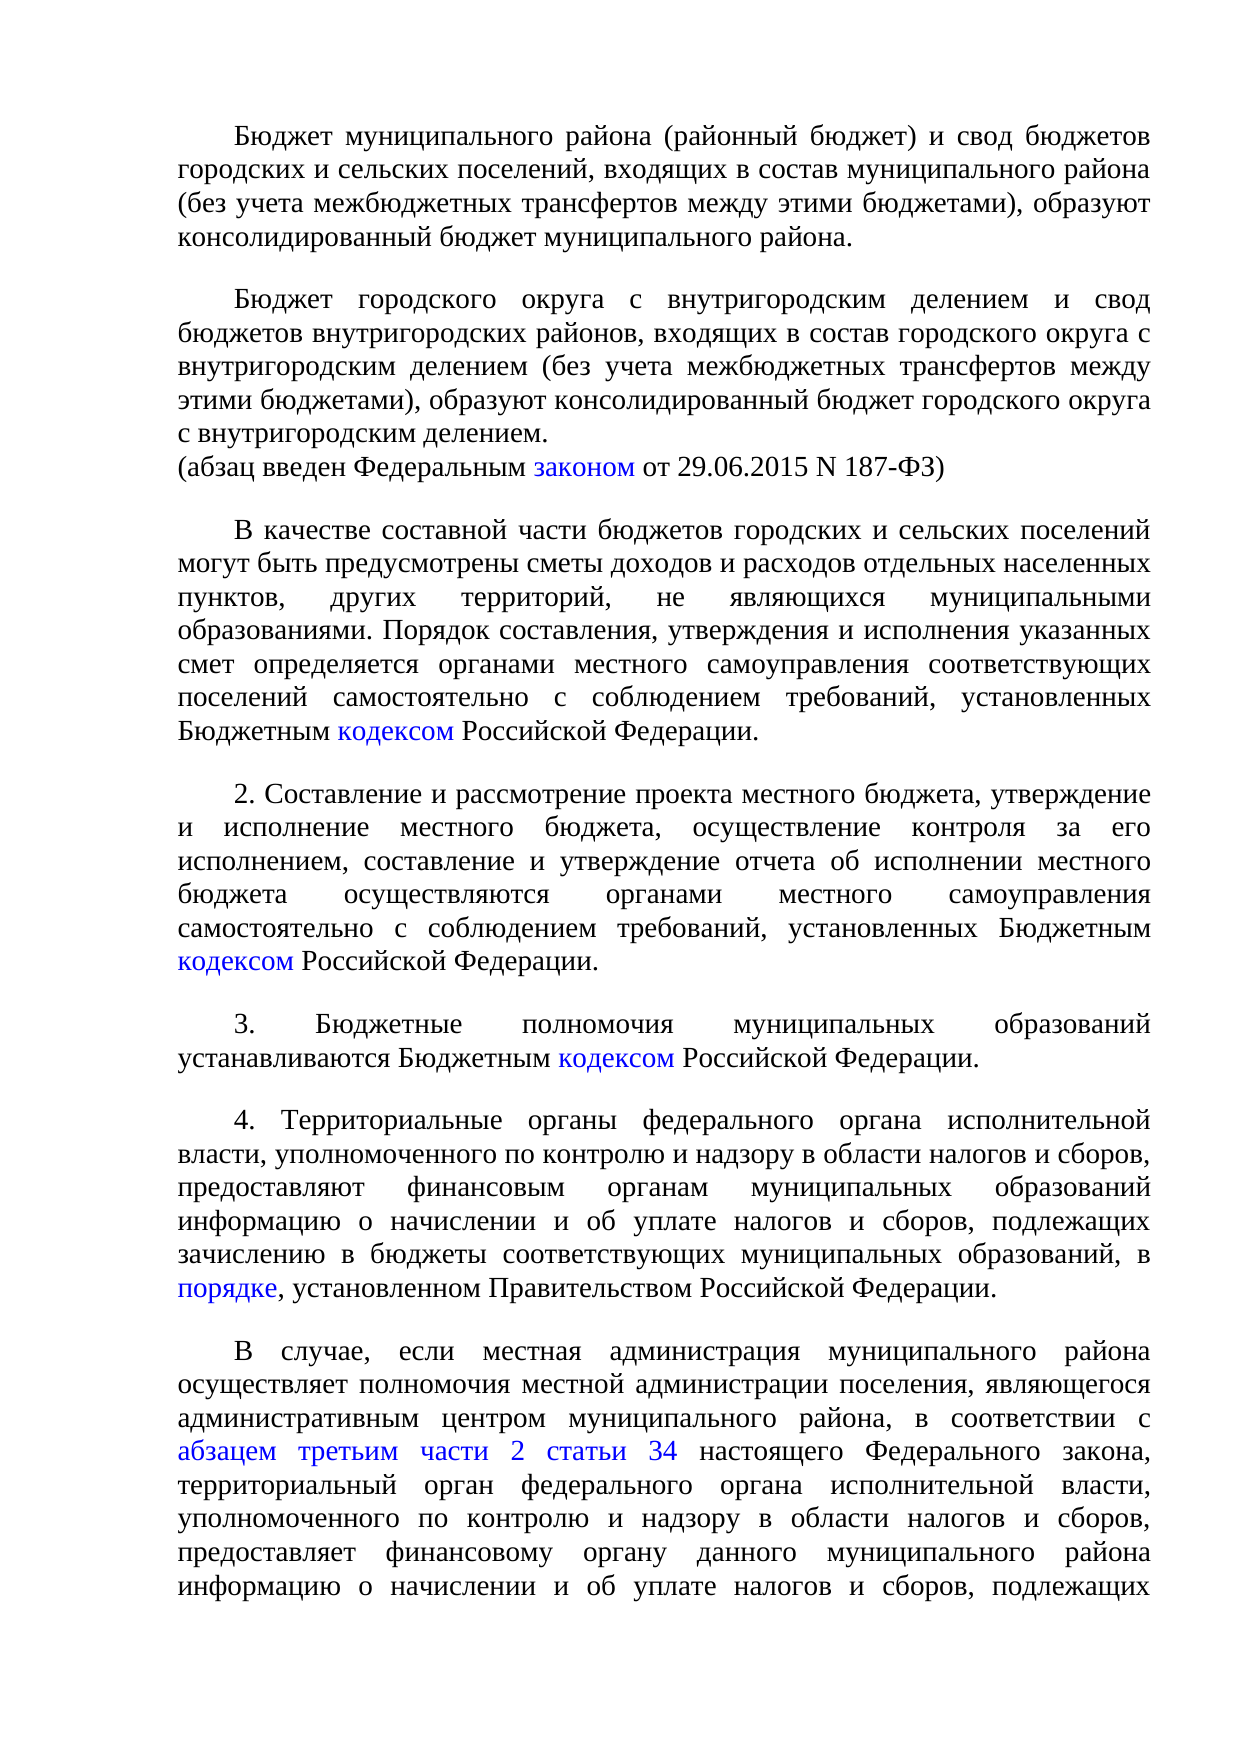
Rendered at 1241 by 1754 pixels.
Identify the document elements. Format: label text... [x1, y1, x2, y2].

text 2. Составление и рассмотрение проекта местного бюджета, утверждение и исполнение местного бюджета, осуществление контроля за его исполнением, составление и утверждение отчета об исполнении местного бюджета осуществляются органами местного самоуправления самостоятельно с соблюдением требований, установленных Бюджетным кодексом Российской Федерации. [177, 776, 1152, 977]
text 4. Территориальные органы федерального органа исполнительной власти, уполномоченного по контролю и надзору в области налогов и сборов, предоставляют финансовым органам муниципальных образований информацию о начислении и об уплате налогов и сборов, подлежащих зачислению в бюджеты соответствующих муниципальных образований, в порядке, установленном Правительством Российской Федерации. [177, 1102, 1152, 1304]
text 3. Бюджетные полномочия муниципальных образований устанавливаются Бюджетным кодексом Российской Федерации. [177, 1006, 1152, 1073]
text (абзац введен Федеральным законом от 29.06.2015 N 187-ФЗ) [177, 449, 1152, 483]
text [177, 1333, 1152, 1601]
text Бюджет муниципального района (районный бюджет) и свод бюджетов городских и сельских поселений, входящих в состав муниципального района (без учета межбюджетных трансфертов между этими бюджетами), образуют консолидированный бюджет муниципального района. [177, 118, 1152, 252]
text Бюджет городского округа с внутригородским делением и свод бюджетов внутригородских районов, входящих в состав городского округа с внутригородским делением (без учета межбюджетных трансфертов между этими бюджетами), образуют консолидированный бюджет городского округа с внутригородским делением. [177, 281, 1152, 449]
text В качестве составной части бюджетов городских и сельских поселений могут быть предусмотрены сметы доходов и расходов отдельных населенных пунктов, других территорий, не являющихся муниципальными образованиями. Порядок составления, утверждения и исполнения указанных смет определяется органами местного самоуправления соответствующих поселений самостоятельно с соблюдением требований, установленных Бюджетным кодексом Российской Федерации. [177, 512, 1152, 747]
